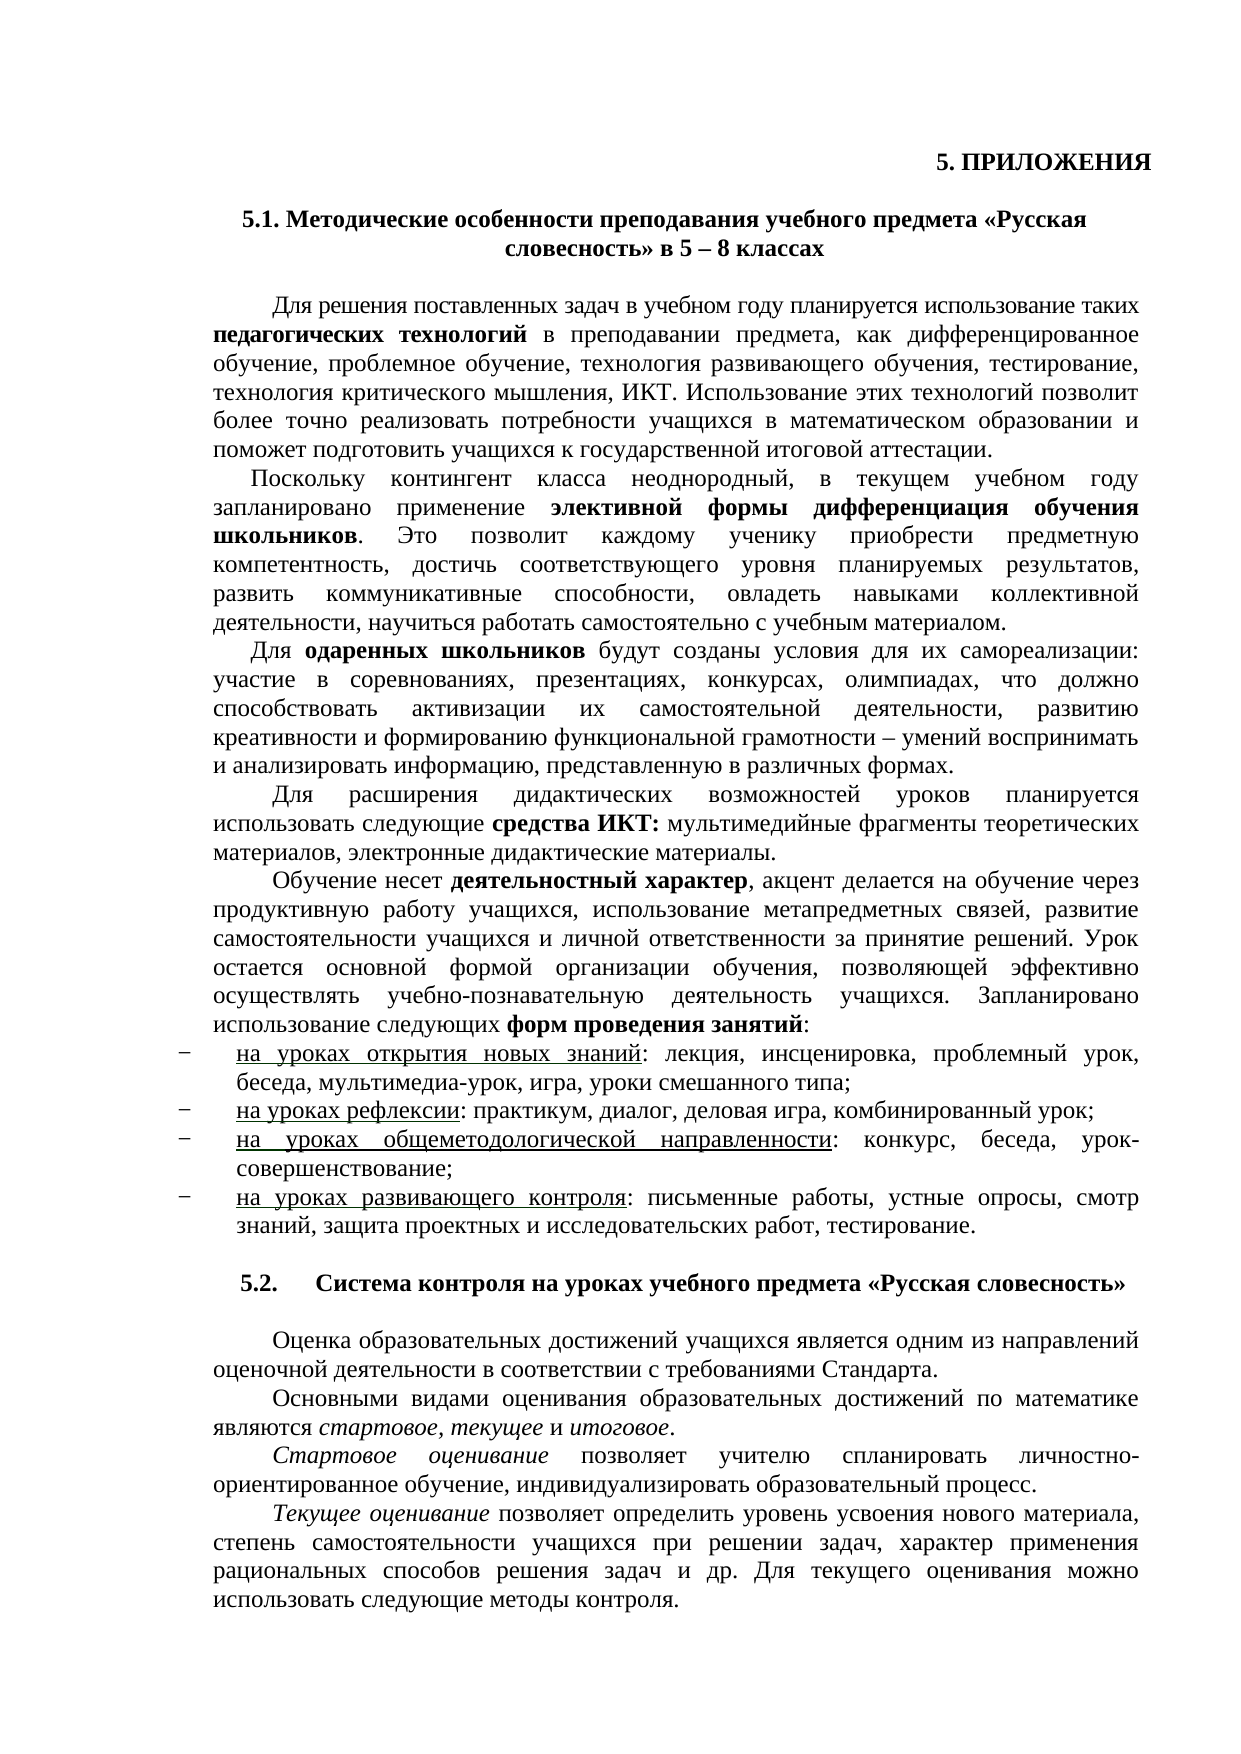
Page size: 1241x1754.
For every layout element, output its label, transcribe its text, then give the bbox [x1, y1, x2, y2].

text Для решения поставленных задач в учебном году планируется использование таких педагогических технологий в преподавании предмета, как дифференцированное обучение, проблемное обучение, технология развивающего обучения, тестирование, технология критического мышления, ИКТ. Использование этих технологий позволит более точно реализовать потребности учащихся в математическом образовании и поможет подготовить учащихся к государственной итоговой аттестации. [213, 291, 1140, 463]
text Стартовое оценивание позволяет учителю спланировать личностно-ориентированное обучение, индивидуализировать образовательный процесс. [213, 1441, 1140, 1498]
text 5.1. Методические особенности преподавания учебного предмета «Русская словесность» в 5 – 8 классах [177, 204, 1152, 262]
text Оценка образовательных достижений учащихся является одним из направлений оценочной деятельности в соответствии с требованиями Стандарта. [213, 1326, 1140, 1383]
text 5. Приложения [177, 147, 1152, 176]
text Поскольку контингент класса неоднородный, в текущем учебном году запланировано применение элективной формы дифференциация обучения школьников. Это позволит каждому ученику приобрести предметную компетентность, достичь соответствующего уровня планируемых результатов, развить коммуникативные способности, овладеть навыками коллективной деятельности, научиться работать самостоятельно с учебным материалом. [213, 463, 1140, 636]
text Текущее оценивание позволяет определить уровень усвоения нового материала, степень самостоятельности учащихся при решении задач, характер применения рациональных способов решения задач и др. Для текущего оценивания можно использовать следующие методы контроля. [213, 1498, 1140, 1613]
list на уроках общеметодологической направленности: конкурс, беседа, урок-совершенствование; [177, 1124, 1140, 1182]
list на уроках рефлексии: практикум, диалог, деловая игра, комбинированный урок; [177, 1096, 1140, 1124]
text Для расширения дидактических возможностей уроков планируется использовать следующие средства ИКТ: мультимедийные фрагменты теоретических материалов, электронные дидактические материалы. [213, 779, 1140, 866]
list на уроках развивающего контроля: письменные работы, устные опросы, смотр знаний, защита проектных и исследовательских работ, тестирование. [177, 1182, 1140, 1239]
text Основными видами оценивания образовательных достижений по математике являются стартовое, текущее и итоговое. [213, 1383, 1140, 1441]
list Система контроля на уроках учебного предмета «Русская словесность» [215, 1268, 1152, 1297]
text Обучение несет деятельностный характер, акцент делается на обучение через продуктивную работу учащихся, использование метапредметных связей, развитие самостоятельности учащихся и личной ответственности за принятие решений. Урок остается основной формой организации обучения, позволяющей эффективно осуществлять учебно-познавательную деятельность учащихся. Запланировано использование следующих форм проведения занятий: [213, 866, 1140, 1038]
text Для одаренных школьников будут созданы условия для их самореализации: участие в соревнованиях, презентациях, конкурсах, олимпиадах, что должно способствовать активизации их самостоятельной деятельности, развитию креативности и формированию функциональной грамотности – умений воспринимать и анализировать информацию, представленную в различных формах. [213, 636, 1140, 779]
list на уроках открытия новых знаний: лекция, инсценировка, проблемный урок, беседа, мультимедиа-урок, игра, уроки смешанного типа; [177, 1038, 1140, 1096]
